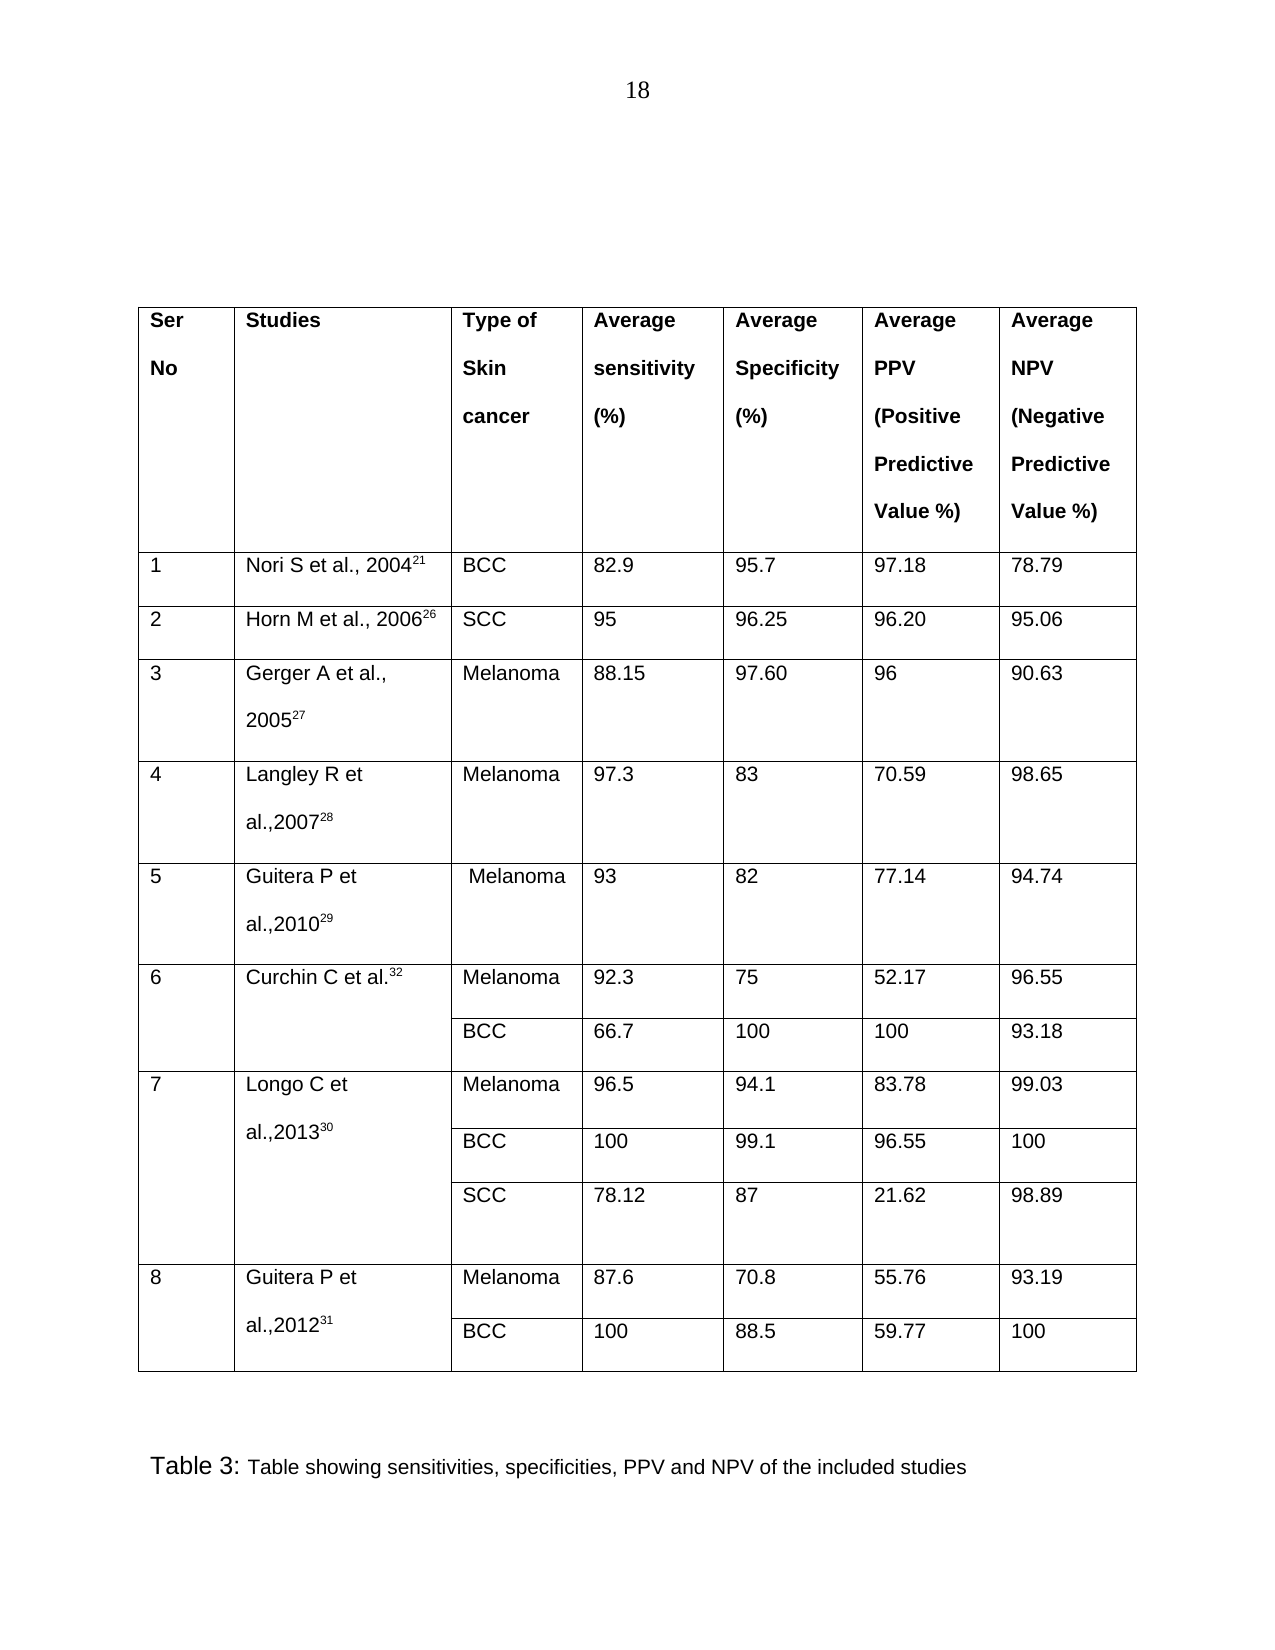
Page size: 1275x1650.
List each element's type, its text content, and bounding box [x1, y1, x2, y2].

table_cell 6 [139, 965, 234, 1071]
table_cell 100 [583, 1129, 723, 1182]
table_cell BCC [452, 553, 582, 606]
table_cell 78.79 [1000, 553, 1136, 606]
table_cell 96.55 [863, 1129, 999, 1182]
table_cell 7 [139, 1072, 234, 1264]
table_cell SCC [452, 1183, 582, 1264]
table_cell 97.18 [863, 553, 999, 606]
table_cell 59.77 [863, 1319, 999, 1371]
table_cell 90.63 [1000, 660, 1136, 761]
table_header Type of Skin cancer [452, 308, 582, 552]
table_cell 88.5 [724, 1319, 862, 1371]
table_cell 100 [724, 1019, 862, 1071]
table_cell Melanoma [452, 1072, 582, 1128]
table_cell 8 [139, 1265, 234, 1371]
table_cell 83.78 [863, 1072, 999, 1128]
table_cell 96.5 [583, 1072, 723, 1128]
table_cell BCC [452, 1319, 582, 1371]
table_cell 96.20 [863, 607, 999, 659]
table_cell BCC [452, 1019, 582, 1071]
table_header Ser No [139, 308, 234, 552]
table_cell Longo C et al.,201330 [235, 1072, 451, 1264]
table_cell 95.7 [724, 553, 862, 606]
table_cell 2 [139, 607, 234, 659]
table_header Average Specificity (%) [724, 308, 862, 552]
table_cell SCC [452, 607, 582, 659]
table_cell 82 [724, 864, 862, 964]
table_cell 99.03 [1000, 1072, 1136, 1128]
table_cell 5 [139, 864, 234, 964]
table_cell 100 [1000, 1319, 1136, 1371]
table_cell 94.1 [724, 1072, 862, 1128]
table_cell 93.18 [1000, 1019, 1136, 1071]
table_cell Melanoma [452, 965, 582, 1018]
table_cell Nori S et al., 200421 [235, 553, 451, 606]
table_cell 98.89 [1000, 1183, 1136, 1264]
table_cell Melanoma [452, 864, 582, 964]
table_cell 99.1 [724, 1129, 862, 1182]
table_cell 78.12 [583, 1183, 723, 1264]
table_cell 52.17 [863, 965, 999, 1018]
table_cell 94.74 [1000, 864, 1136, 964]
table_header Average NPV (Negative Predictive Value %) [1000, 308, 1136, 552]
table_cell 1 [139, 553, 234, 606]
table_cell Gerger A et al., 200527 [235, 660, 451, 761]
table_cell Melanoma [452, 660, 582, 761]
table_cell Melanoma [452, 1265, 582, 1318]
table_cell 55.76 [863, 1265, 999, 1318]
table_cell 4 [139, 762, 234, 862]
table_cell 87 [724, 1183, 862, 1264]
table_cell Melanoma [452, 762, 582, 862]
table_cell 87.6 [583, 1265, 723, 1318]
table_cell 66.7 [583, 1019, 723, 1071]
table_cell Guitera P et al.,201029 [235, 864, 451, 964]
table_cell Curchin C et al.32 [235, 965, 451, 1071]
table_cell 93 [583, 864, 723, 964]
table_cell 93.19 [1000, 1265, 1136, 1318]
table_cell 83 [724, 762, 862, 862]
table_cell 88.15 [583, 660, 723, 761]
table_cell 21.62 [863, 1183, 999, 1264]
table_cell 70.59 [863, 762, 999, 862]
table_cell BCC [452, 1129, 582, 1182]
table_cell 95 [583, 607, 723, 659]
table_cell 77.14 [863, 864, 999, 964]
table_cell 98.65 [1000, 762, 1136, 862]
table_cell 96 [863, 660, 999, 761]
table_cell Horn M et al., 200626 [235, 607, 451, 659]
table_cell 97.3 [583, 762, 723, 862]
text Table 3: Table showing sensitivities, specificities, PPV and NPV of the included studies [150, 1451, 1125, 1479]
table_header Studies [235, 308, 451, 552]
table_cell Langley R et al.,200728 [235, 762, 451, 862]
table_cell 95.06 [1000, 607, 1136, 659]
table_cell 100 [583, 1319, 723, 1371]
table_cell 100 [1000, 1129, 1136, 1182]
table_cell 92.3 [583, 965, 723, 1018]
table_header Average sensitivity (%) [583, 308, 723, 552]
table_cell 97.60 [724, 660, 862, 761]
table_cell 75 [724, 965, 862, 1018]
table_cell 96.55 [1000, 965, 1136, 1018]
table_cell Guitera P et al.,201231 [235, 1265, 451, 1371]
table_cell 70.8 [724, 1265, 862, 1318]
table_cell 82.9 [583, 553, 723, 606]
table_header Average PPV (Positive Predictive Value %) [863, 308, 999, 552]
table_cell 3 [139, 660, 234, 761]
table_cell 96.25 [724, 607, 862, 659]
table_cell 100 [863, 1019, 999, 1071]
